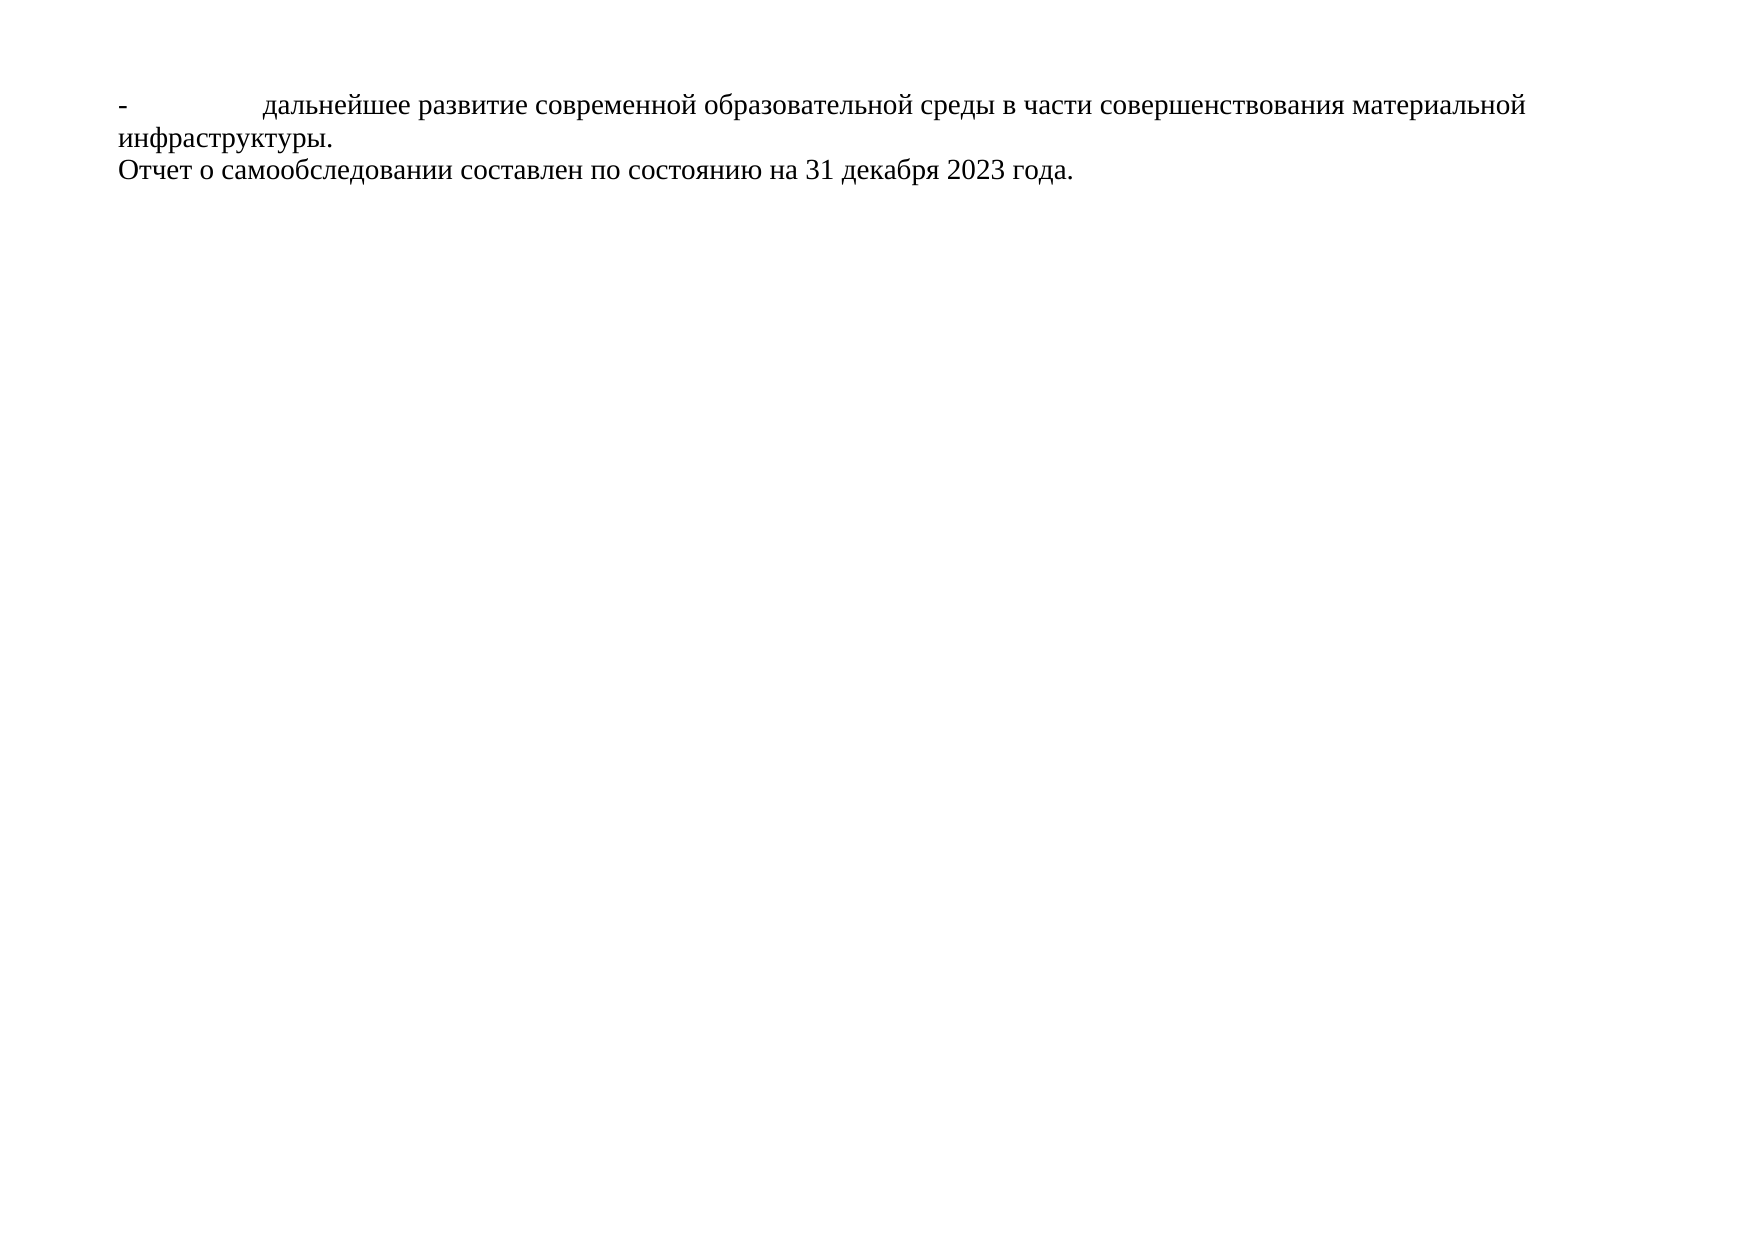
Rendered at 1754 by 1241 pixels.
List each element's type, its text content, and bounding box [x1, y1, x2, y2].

text Отчет о самообследовании составлен по состоянию на 31 декабря 2023 года. [118, 153, 1536, 186]
text - дальнейшее развитие современной образовательной среды в части совершенствования материальной инфраструктуры. [118, 88, 1536, 153]
